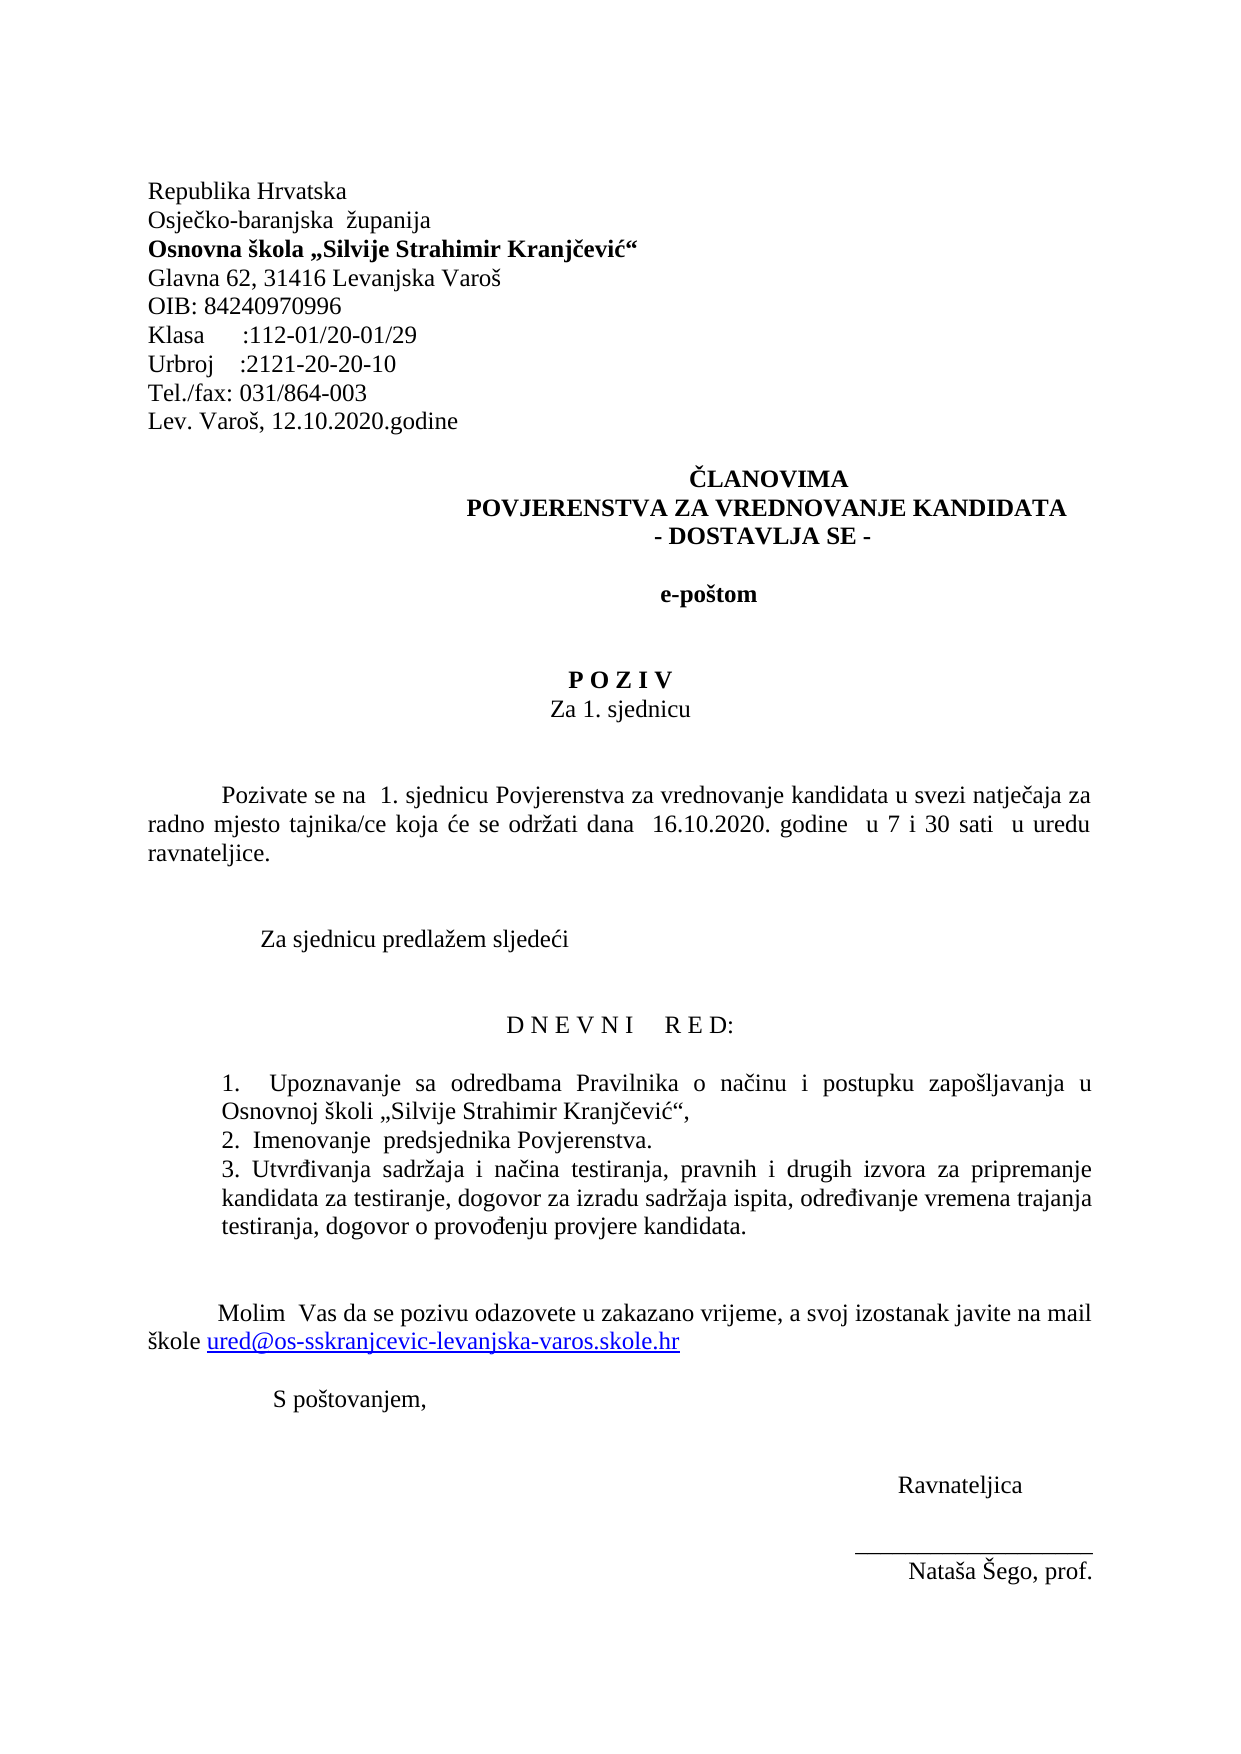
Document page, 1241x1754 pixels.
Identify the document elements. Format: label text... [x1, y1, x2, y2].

text D N E V N I R E D: [148, 1010, 1093, 1039]
text OIB: 84240970996 [148, 291, 1093, 320]
text Pozivate se na 1. sjednicu Povjerenstva za vrednovanje kandidata u svezi natječaja za radno mjesto tajnika/ce koja će se održati dana 16.10.2020. godine u 7 i 30 sati u uredu ravnateljice. [148, 780, 1093, 866]
text Za 1. sjednicu [148, 694, 1093, 723]
text Klasa :112-01/20-01/29 [148, 320, 1093, 349]
text Molim Vas da se pozivu odazovete u zakazano vrijeme, a svoj izostanak javite na mail škole ured@os-sskranjcevic-levanjska-varos.skole.hr [148, 1298, 1093, 1355]
text 2. Imenovanje predsjednika Povjerenstva. [148, 1125, 1093, 1154]
text POVJERENSTVA ZA VREDNOVANJE KANDIDATA [148, 493, 1093, 521]
text ___________________ [148, 1528, 1093, 1556]
text ČLANOVIMA [148, 464, 1093, 493]
text Ravnateljica [148, 1470, 1093, 1499]
text Glavna 62, 31416 Levanjska Varoš [148, 263, 1093, 291]
text e-poštom [148, 579, 1093, 608]
text Osnovna škola „Silvije Strahimir Kranjčević“ [148, 234, 1093, 263]
text Republika Hrvatska [148, 176, 1093, 205]
text Urbroj :2121-20-20-10 [148, 349, 1093, 378]
text Tel./fax: 031/864-003 [148, 378, 1093, 406]
text Nataša Šego, prof. [148, 1556, 1093, 1585]
text 3. Utvrđivanja sadržaja i načina testiranja, pravnih i drugih izvora za pripremanje kandidata za testiranje, dogovor za izradu sadržaja ispita, određivanje vremena trajanja testiranja, dogovor o provođenju provjere kandidata. [221, 1154, 1093, 1240]
text 1. Upoznavanje sa odredbama Pravilnika o načinu i postupku zapošljavanja u Osnovnoj školi „Silvije Strahimir Kranjčević“, [221, 1068, 1093, 1125]
text Za sjednicu predlažem sljedeći [148, 924, 1093, 953]
text Lev. Varoš, 12.10.2020.godine [148, 406, 1093, 435]
text P O Z I V [148, 665, 1093, 694]
text S poštovanjem, [148, 1384, 1093, 1413]
text Osječko-baranjska županija [148, 205, 1093, 234]
text - DOSTAVLJA SE - [148, 521, 1093, 550]
